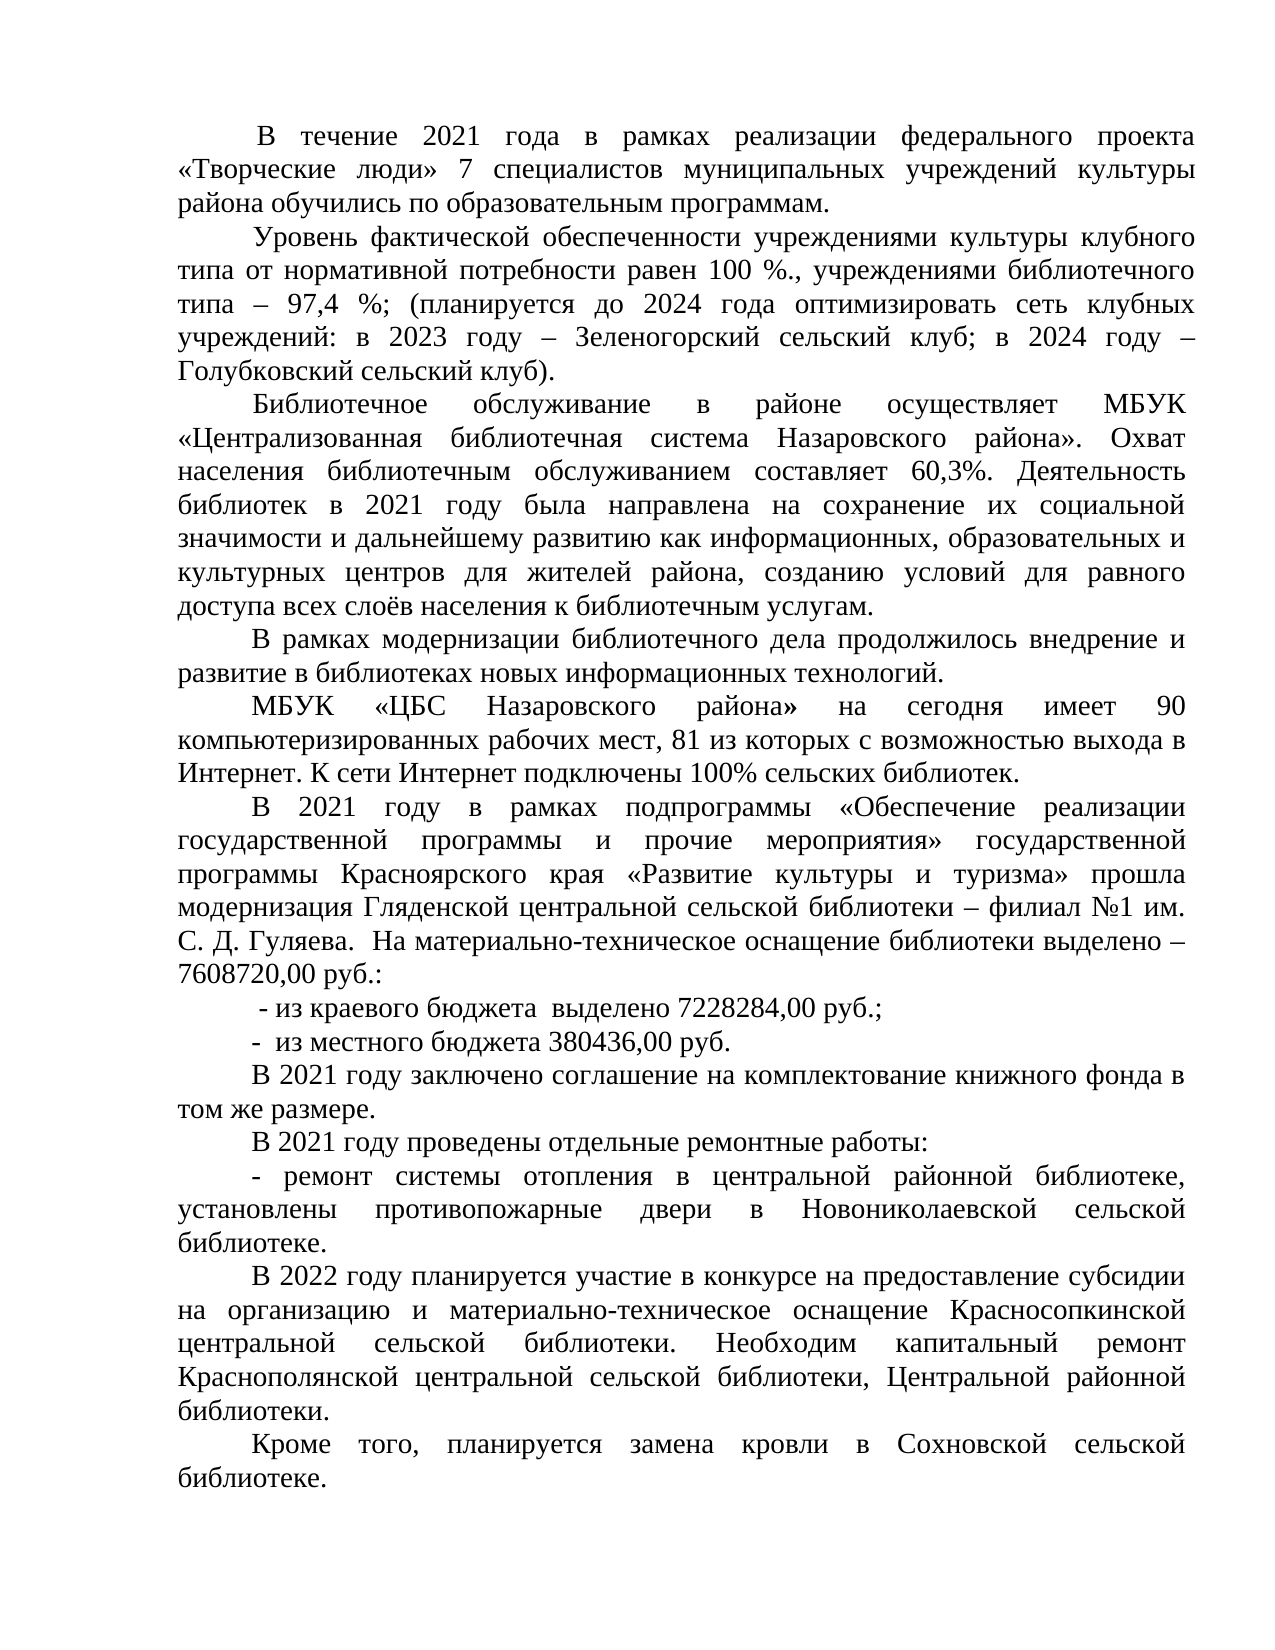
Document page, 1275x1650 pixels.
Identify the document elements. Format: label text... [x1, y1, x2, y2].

text В течение 2021 года в рамках реализации федерального проекта «Творческие люди» 7 специалистов муниципальных учреждений культуры района обучились по образовательным программам. [177, 118, 1196, 219]
text В рамках модернизации библиотечного дела продолжилось внедрение и развитие в библиотеках новых информационных технологий. [177, 621, 1186, 688]
text МБУК «ЦБС Назаровского района» на сегодня имеет 90 компьютеризированных рабочих мест, 81 из которых с возможностью выхода в Интернет. К сети Интернет подключены 100% сельских библиотек. [177, 688, 1186, 789]
text - из краевого бюджета выделено 7228284,00 руб.; [177, 990, 1186, 1024]
text Кроме того, планируется замена кровли в Сохновской сельской библиотеке. [177, 1426, 1186, 1493]
text В 2021 году заключено соглашение на комплектование книжного фонда в том же размере. [177, 1057, 1186, 1124]
text Библиотечное обслуживание в районе осуществляет МБУК «Централизованная библиотечная система Назаровского района». Охват населения библиотечным обслуживанием составляет 60,3%. Деятельность библиотек в 2021 году была направлена на сохранение их социальной значимости и дальнейшему развитию как информационных, образовательных и культурных центров для жителей района, созданию условий для равного доступа всех слоёв населения к библиотечным услугам. [177, 386, 1186, 621]
text В 2022 году планируется участие в конкурсе на предоставление субсидии на организацию и материально-техническое оснащение Красносопкинской центральной сельской библиотеки. Необходим капитальный ремонт Краснополянской центральной сельской библиотеки, Центральной районной библиотеки. [177, 1258, 1186, 1426]
text Уровень фактической обеспеченности учреждениями культуры клубного типа от нормативной потребности равен 100 %., учреждениями библиотечного типа – 97,4 %; (планируется до 2024 года оптимизировать сеть клубных учреждений: в 2023 году – Зеленогорский сельский клуб; в 2024 году – Голубковский сельский клуб). [177, 219, 1196, 386]
text В 2021 году проведены отдельные ремонтные работы: [177, 1124, 1186, 1158]
text - ремонт системы отопления в центральной районной библиотеке, установлены противопожарные двери в Новониколаевской сельской библиотеке. [177, 1158, 1186, 1258]
text В 2021 году в рамках подпрограммы «Обеспечение реализации государственной программы и прочие мероприятия» государственной программы Красноярского края «Развитие культуры и туризма» прошла модернизация Гляденской центральной сельской библиотеки – филиал №1 им. С. Д. Гуляева. На материально-техническое оснащение библиотеки выделено – 7608720,00 руб.: [177, 789, 1186, 990]
text - из местного бюджета 380436,00 руб. [177, 1024, 1186, 1057]
